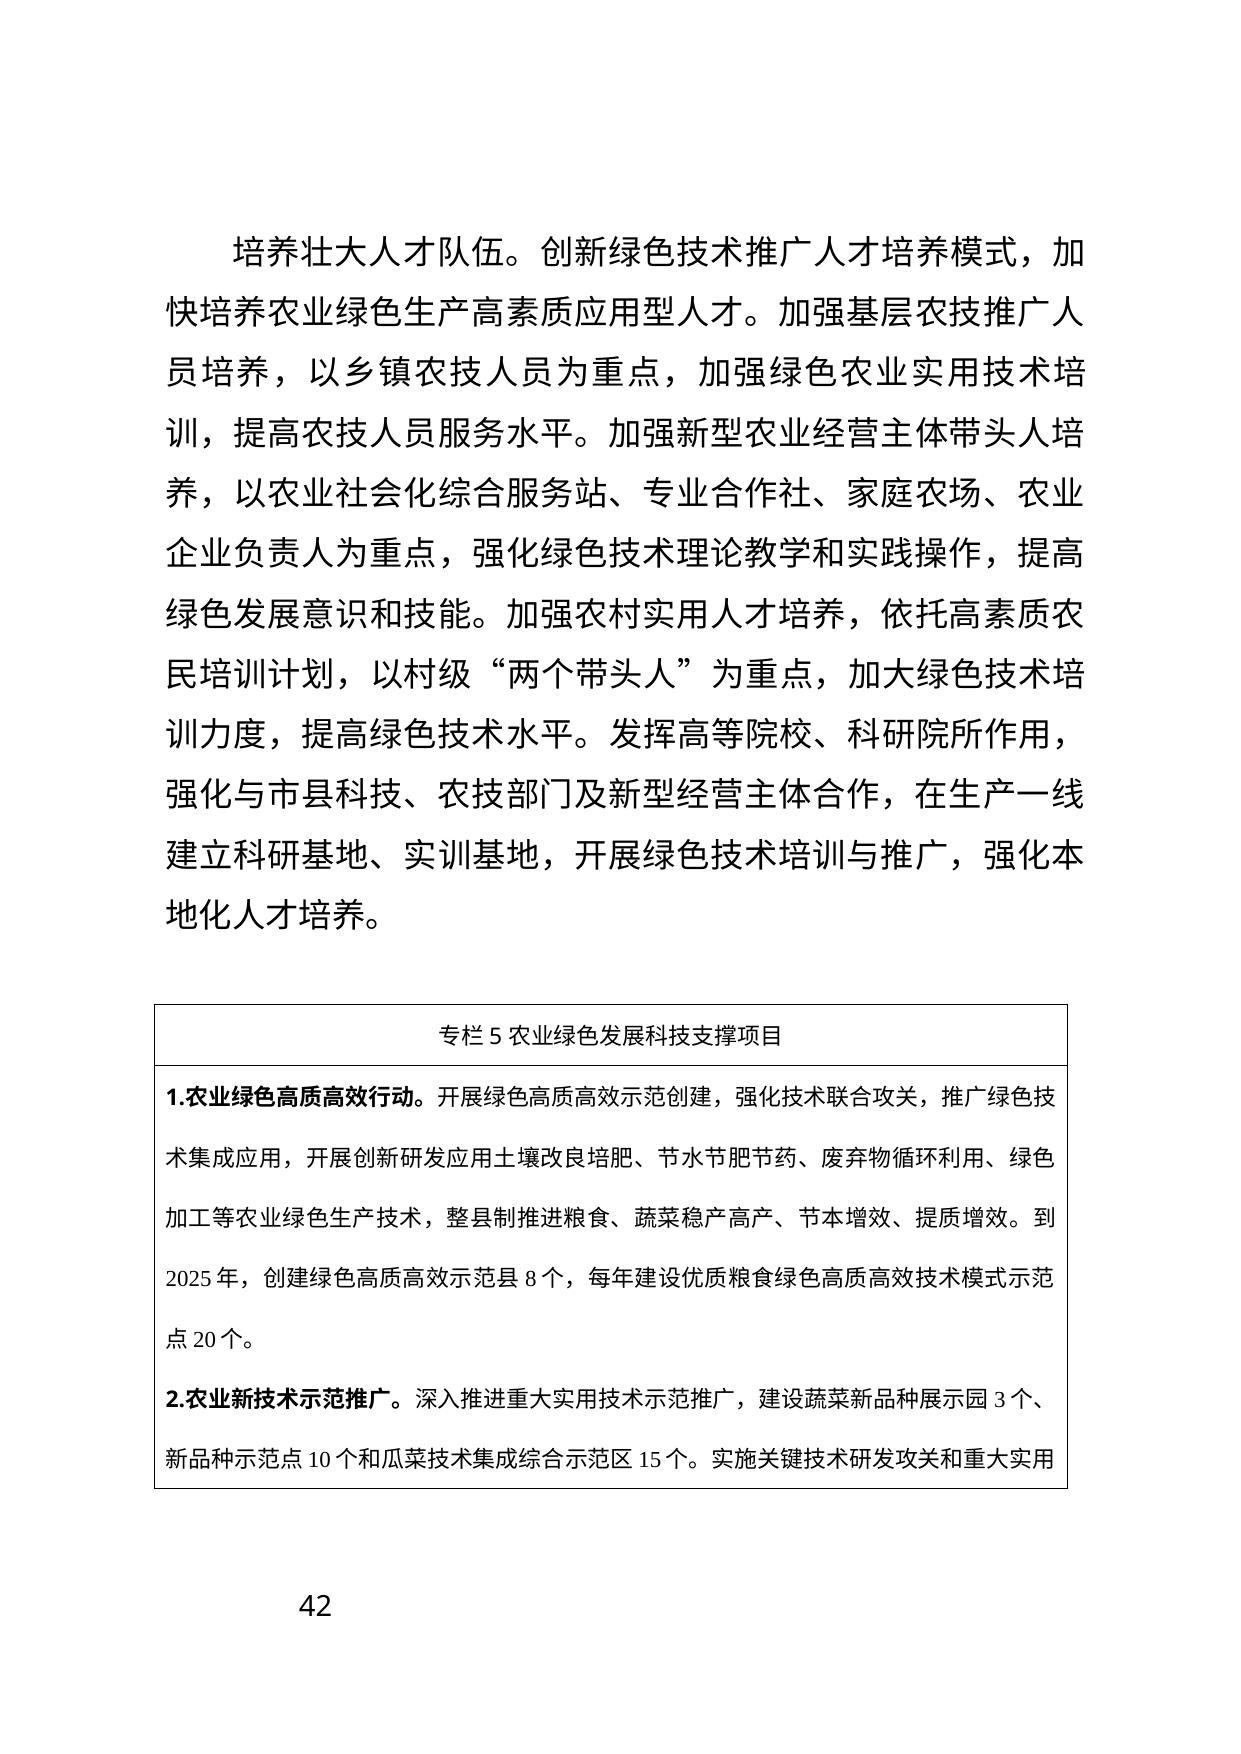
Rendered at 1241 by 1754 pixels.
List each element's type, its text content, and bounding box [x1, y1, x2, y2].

table_header 专栏5 农业绿色发展科技支撑项目 [155, 1005, 1067, 1065]
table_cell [155, 1066, 1067, 1488]
text 培养壮大人才队伍。创新绿色技术推广人才培养模式，加快培养农业绿色生产高素质应用型人才。加强基层农技推广人员培养，以乡镇农技人员为重点，加强绿色农业实用技术培训，提高农技人员服务水平。加强新型农业经营主体带头人培养，以农业社会化综合服务站、专业合作社、家庭农场、农业企业负责人为重点，强化绿色技术理论教学和实践操作，提高绿色发展意识和技能。加强农村实用人才培养，依托高素质农民培训计划，以村级“两个带头人”为重点，加大绿色技术培训力度，提高绿色技术水平。发挥高等院校、科研院所作用，强化与市县科技、农技部门及新型经营主体合作，在生产一线建立科研基地、实训基地，开展绿色技术培训与推广，强化本地化人才培养。 [165, 219, 1087, 943]
